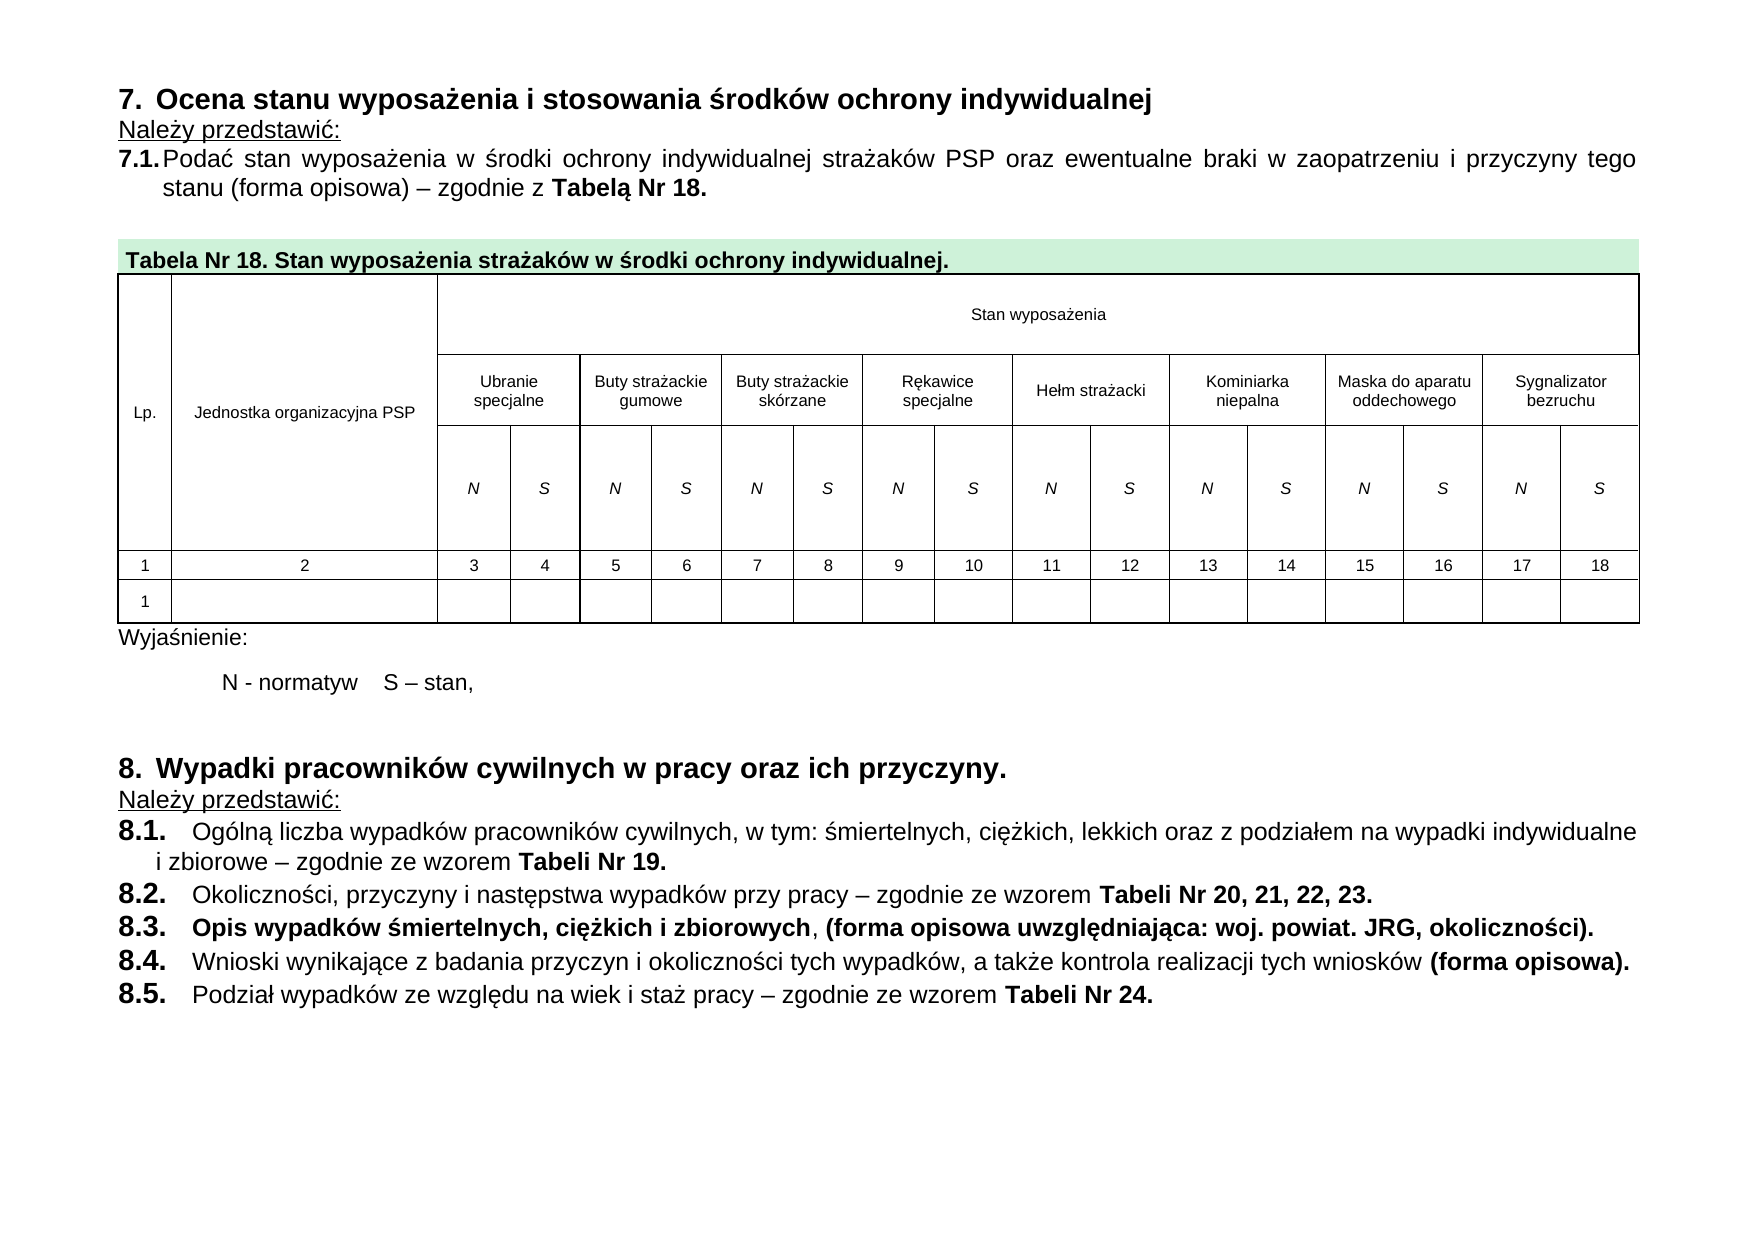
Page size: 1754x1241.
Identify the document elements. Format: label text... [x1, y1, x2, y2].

table_cell [1170, 580, 1247, 622]
list Ocena stanu wyposażenia i stosowania środków ochrony indywidualnej [118, 82, 1639, 115]
table_cell 12 [1091, 551, 1169, 579]
table_cell N [1170, 426, 1247, 550]
table_cell S [1404, 426, 1482, 550]
table_cell S [1248, 426, 1325, 550]
table_cell 4 [511, 551, 579, 579]
table_cell S [935, 426, 1012, 550]
table_cell 5 [581, 551, 651, 579]
table_cell S [652, 426, 721, 550]
table_header Tabela Nr 18. Stan wyposażenia strażaków w środki ochrony indywidualnej. [118, 239, 1639, 273]
list Opis wypadków śmiertelnych, ciężkich i zbiorowych, (forma opisowa uwzględniająca: woj. powiat. JRG, okoliczności). [118, 909, 1639, 943]
table_cell 17 [1483, 551, 1560, 579]
text Należy przedstawić: [118, 785, 1639, 813]
table_cell [581, 580, 651, 622]
table_cell [794, 580, 862, 622]
list Wnioski wynikające z badania przyczyn i okoliczności tych wypadków, a także kontrola realizacji tych wniosków (forma opisowa). [118, 943, 1639, 976]
table_cell 16 [1404, 551, 1482, 579]
table_cell [172, 580, 437, 622]
table_cell [1483, 580, 1560, 622]
table_cell [1091, 580, 1169, 622]
table_cell Hełm strażacki [1013, 355, 1169, 425]
table_cell [1326, 580, 1403, 622]
table_cell 18 [1561, 550, 1639, 579]
table_cell Buty strażackie skórzane [722, 355, 862, 425]
table_cell [438, 580, 510, 622]
table_cell Sygnalizator bezruchu [1483, 355, 1639, 425]
table_cell N [581, 426, 651, 550]
table_cell Buty strażackie gumowe [581, 355, 721, 425]
table_cell Lp. [119, 275, 171, 550]
table_cell 6 [652, 551, 721, 579]
table_cell 8 [794, 551, 862, 579]
table_cell 3 [438, 551, 510, 579]
list Ogólną liczba wypadków pracowników cywilnych, w tym: śmiertelnych, ciężkich, lekkich oraz z podziałem na wypadki indywidualne i zbiorowe – zgodnie ze wzorem Tabeli Nr 19. [118, 813, 1639, 876]
table_cell N [1326, 426, 1403, 550]
table_cell S [511, 426, 579, 550]
table_cell 9 [863, 551, 934, 579]
table_cell 11 [1013, 551, 1090, 579]
table_cell 7 [722, 551, 793, 579]
text Wyjaśnienie: [118, 624, 1639, 650]
table_cell 13 [1170, 551, 1247, 579]
table_cell 15 [1326, 551, 1403, 579]
list Okoliczności, przyczyny i następstwa wypadków przy pracy – zgodnie ze wzorem Tabeli Nr 20, 21, 22, 23. [118, 876, 1639, 909]
table_cell [1013, 580, 1090, 622]
table_cell 1 [119, 551, 171, 579]
list Podział wypadków ze względu na wiek i staż pracy – zgodnie ze wzorem Tabeli Nr 24. [118, 976, 1639, 1010]
table_cell Ubranie specjalne [438, 355, 579, 425]
table_cell [652, 580, 721, 622]
table_cell N [438, 426, 510, 550]
table_cell [1404, 580, 1482, 622]
table_cell Kominiarka niepalna [1170, 355, 1325, 425]
table_cell N [722, 426, 793, 550]
list Wypadki pracowników cywilnych w pracy oraz ich przyczyny. [118, 751, 1639, 785]
table_cell [722, 580, 793, 622]
table_cell 14 [1248, 551, 1325, 579]
table_cell [1561, 579, 1639, 622]
table_cell S [1091, 426, 1169, 550]
table_cell [935, 580, 1012, 622]
table_cell S [1561, 425, 1639, 550]
text Należy przedstawić: [118, 115, 1639, 144]
table_cell 10 [935, 551, 1012, 579]
table_cell N [1013, 426, 1090, 550]
table_cell [863, 580, 934, 622]
table_cell 1 [119, 580, 171, 622]
list Podać stan wyposażenia w środki ochrony indywidualnej strażaków PSP oraz ewentualne braki w zaopatrzeniu i przyczyny tego stanu (forma opisowa) – zgodnie z Tabelą Nr 18. [118, 144, 1639, 201]
table_cell Jednostka organizacyjna PSP [172, 275, 437, 550]
text N - normatyw S – stan, [222, 669, 1639, 695]
table_cell [1248, 580, 1325, 622]
table_cell [511, 580, 579, 622]
table_cell N [863, 426, 934, 550]
table_cell N [1483, 426, 1560, 550]
table_cell 2 [172, 551, 437, 579]
table_cell S [794, 426, 862, 550]
table_cell Stan wyposażenia [438, 275, 1638, 354]
table_cell Maska do aparatu oddechowego [1326, 355, 1482, 425]
table_cell Rękawice specjalne [863, 355, 1012, 425]
